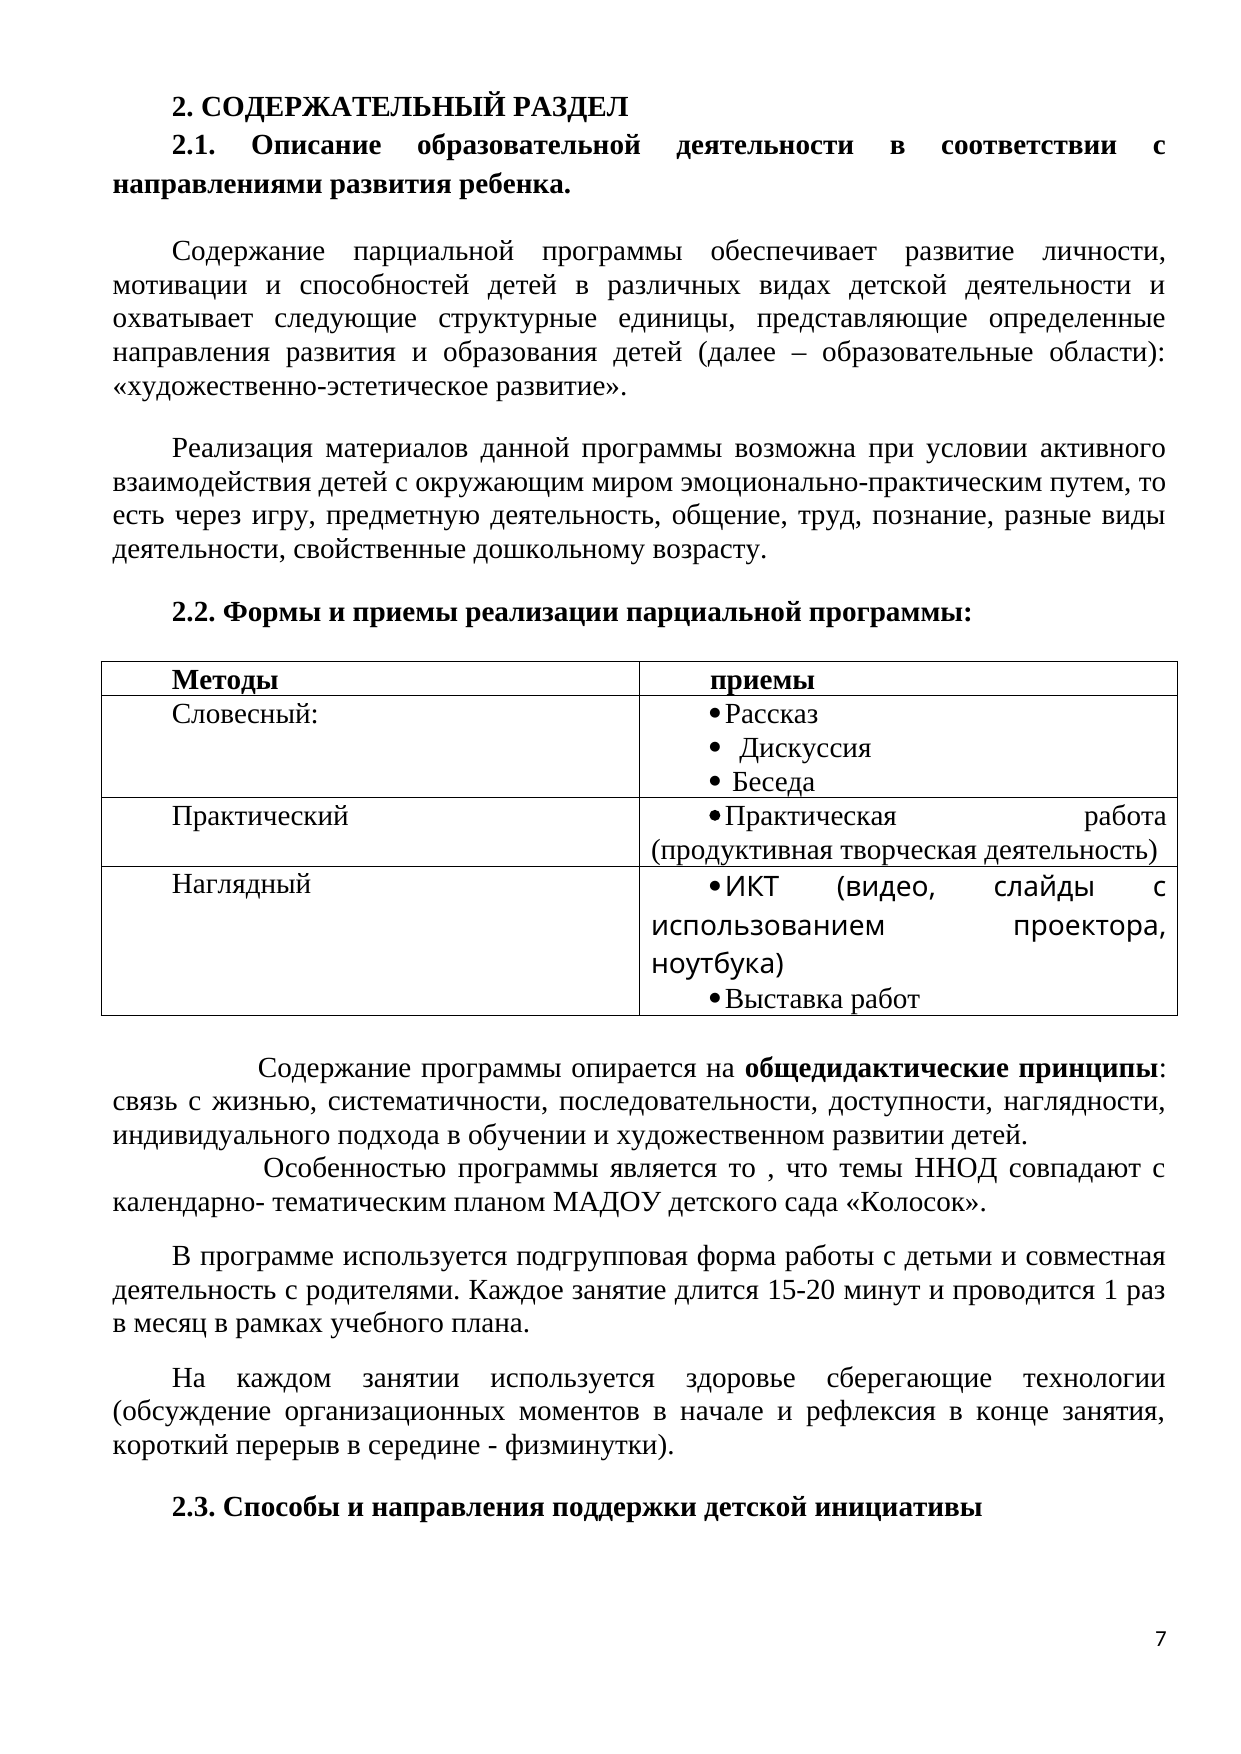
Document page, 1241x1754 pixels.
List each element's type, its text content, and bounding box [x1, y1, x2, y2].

text Особенностью программы является то , что темы ННОД совпадают с календарно- тематическим планом МАДОУ детского сада «Колосок». [112, 1150, 1167, 1217]
table_cell Наглядный [102, 867, 639, 1015]
table_cell Словесный: [102, 696, 639, 797]
text В программе используется подгрупповая форма работы с детьми и совместная деятельность с родителями. Каждое занятие длится 15-20 минут и проводится 1 раз в месяц в рамках учебного плана. [112, 1238, 1167, 1339]
text 2. СОДЕРЖАТЕЛЬНЫЙ РАЗДЕЛ [112, 89, 1167, 122]
text На каждом занятии используется здоровье сберегающие технологии (обсуждение организационных моментов в начале и рефлексия в конце занятия, короткий перерыв в середине - физминутки). [112, 1360, 1167, 1460]
table_cell ИКТ (видео, слайды с использованием проектора, ноутбука) Выставка работ [640, 867, 1177, 1015]
text Содержание программы опирается на общедидактические принципы: связь с жизнью, систематичности, последовательности, доступности, наглядности, индивидуального подхода в обучении и художественном развитии детей. [112, 1050, 1167, 1150]
text Реализация материалов данной программы возможна при условии активного взаимодействия детей с окружающим миром эмоционально-практическим путем, то есть через игру, предметную деятельность, общение, труд, познание, разные виды деятельности, свойственные дошкольному возрасту. [112, 430, 1167, 564]
table_cell Практическая работа (продуктивная творческая деятельность) [640, 798, 1177, 866]
text Содержание парциальной программы обеспечивает развитие личности, мотивации и способностей детей в различных видах детской деятельности и охватывает следующие структурные единицы, представляющие определенные направления развития и образования детей (далее – образовательные области): «художественно-эстетическое развитие». [112, 233, 1167, 401]
text 2.3. Способы и направления поддержки детской инициативы [112, 1489, 1167, 1523]
table_cell Практический [102, 798, 639, 866]
table_header Методы [102, 662, 639, 695]
text 2.2. Формы и приемы реализации парциальной программы: [112, 594, 1167, 627]
table_cell Рассказ Дискуссия Беседа [640, 696, 1177, 797]
text 2.1. Описание образовательной деятельности в соответствии с направлениями развития ребенка. [112, 127, 1167, 199]
table_header приемы [640, 662, 1177, 695]
